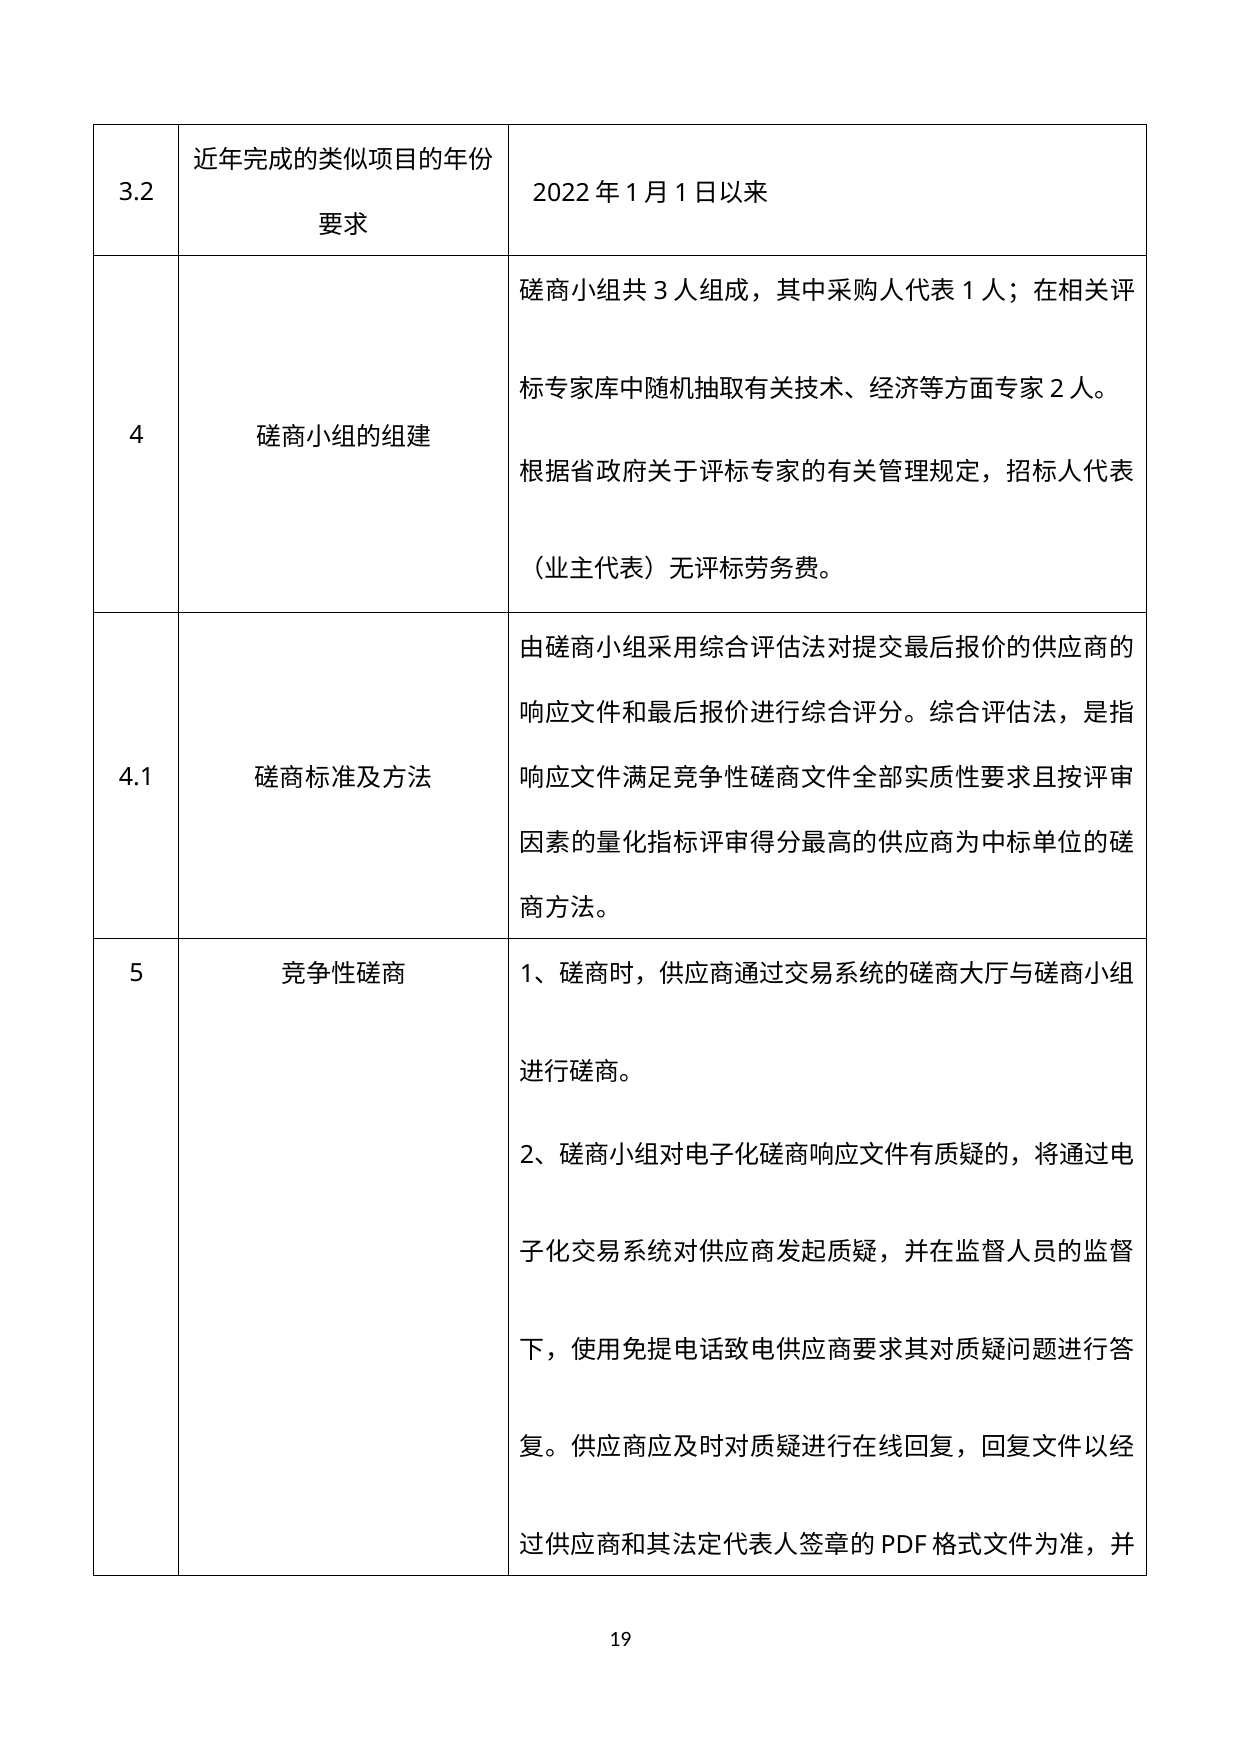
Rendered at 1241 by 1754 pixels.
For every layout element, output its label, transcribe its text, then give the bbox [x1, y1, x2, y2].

table_cell 2022年1月1日以来 [509, 125, 1146, 255]
table_cell 4 [94, 256, 178, 612]
table_cell 近年完成的类似项目的年份要求 [179, 125, 508, 255]
table_cell 磋商小组的组建 [179, 256, 508, 612]
table_cell 4.1 [94, 613, 178, 938]
table_cell 磋商标准及方法 [179, 613, 508, 938]
table_cell 磋商小组共3人组成，其中采购人代表1人；在相关评标专家库中随机抽取有关技术、经济等方面专家2人。 根据省政府关于评标专家的有关管理规定，招标人代表（业主代表）无评标劳务费。 [509, 256, 1146, 612]
table_cell 5 [94, 939, 178, 1575]
table_cell 竞争性磋商 [179, 939, 508, 1575]
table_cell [509, 939, 1146, 1575]
table_cell 3.2 [94, 125, 178, 255]
table_cell 由磋商小组采用综合评估法对提交最后报价的供应商的响应文件和最后报价进行综合评分。综合评估法，是指响应文件满足竞争性磋商文件全部实质性要求且按评审因素的量化指标评审得分最高的供应商为中标单位的磋商方法。 [509, 613, 1146, 938]
